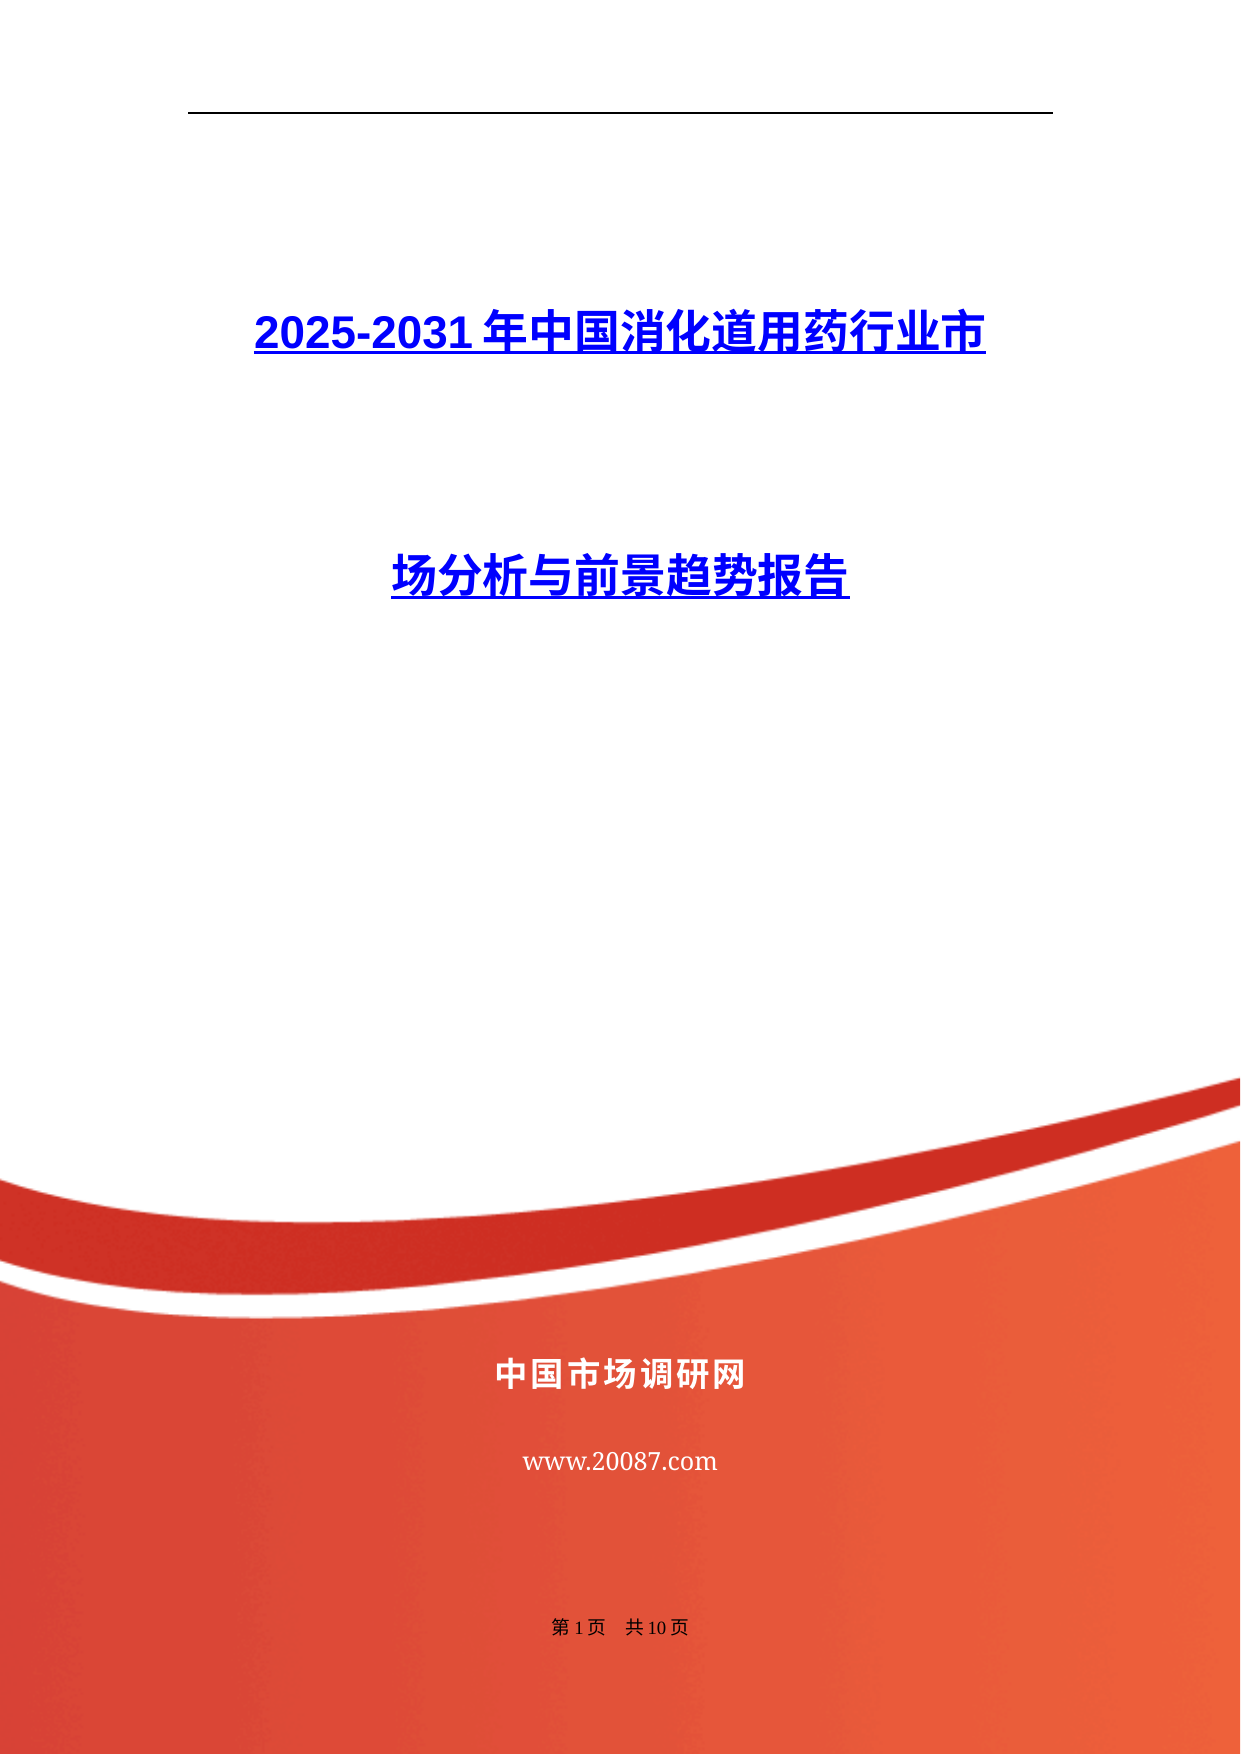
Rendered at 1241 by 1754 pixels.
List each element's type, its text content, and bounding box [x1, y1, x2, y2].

picture [0, 1006, 1241, 1754]
table_header 2025-2031年中国消化道用药行业市场分析与前景趋势报告 [188, 207, 1053, 773]
subtitle 中国市场调研网 [187, 1339, 1053, 1404]
text www.20087.com [187, 1428, 1053, 1493]
